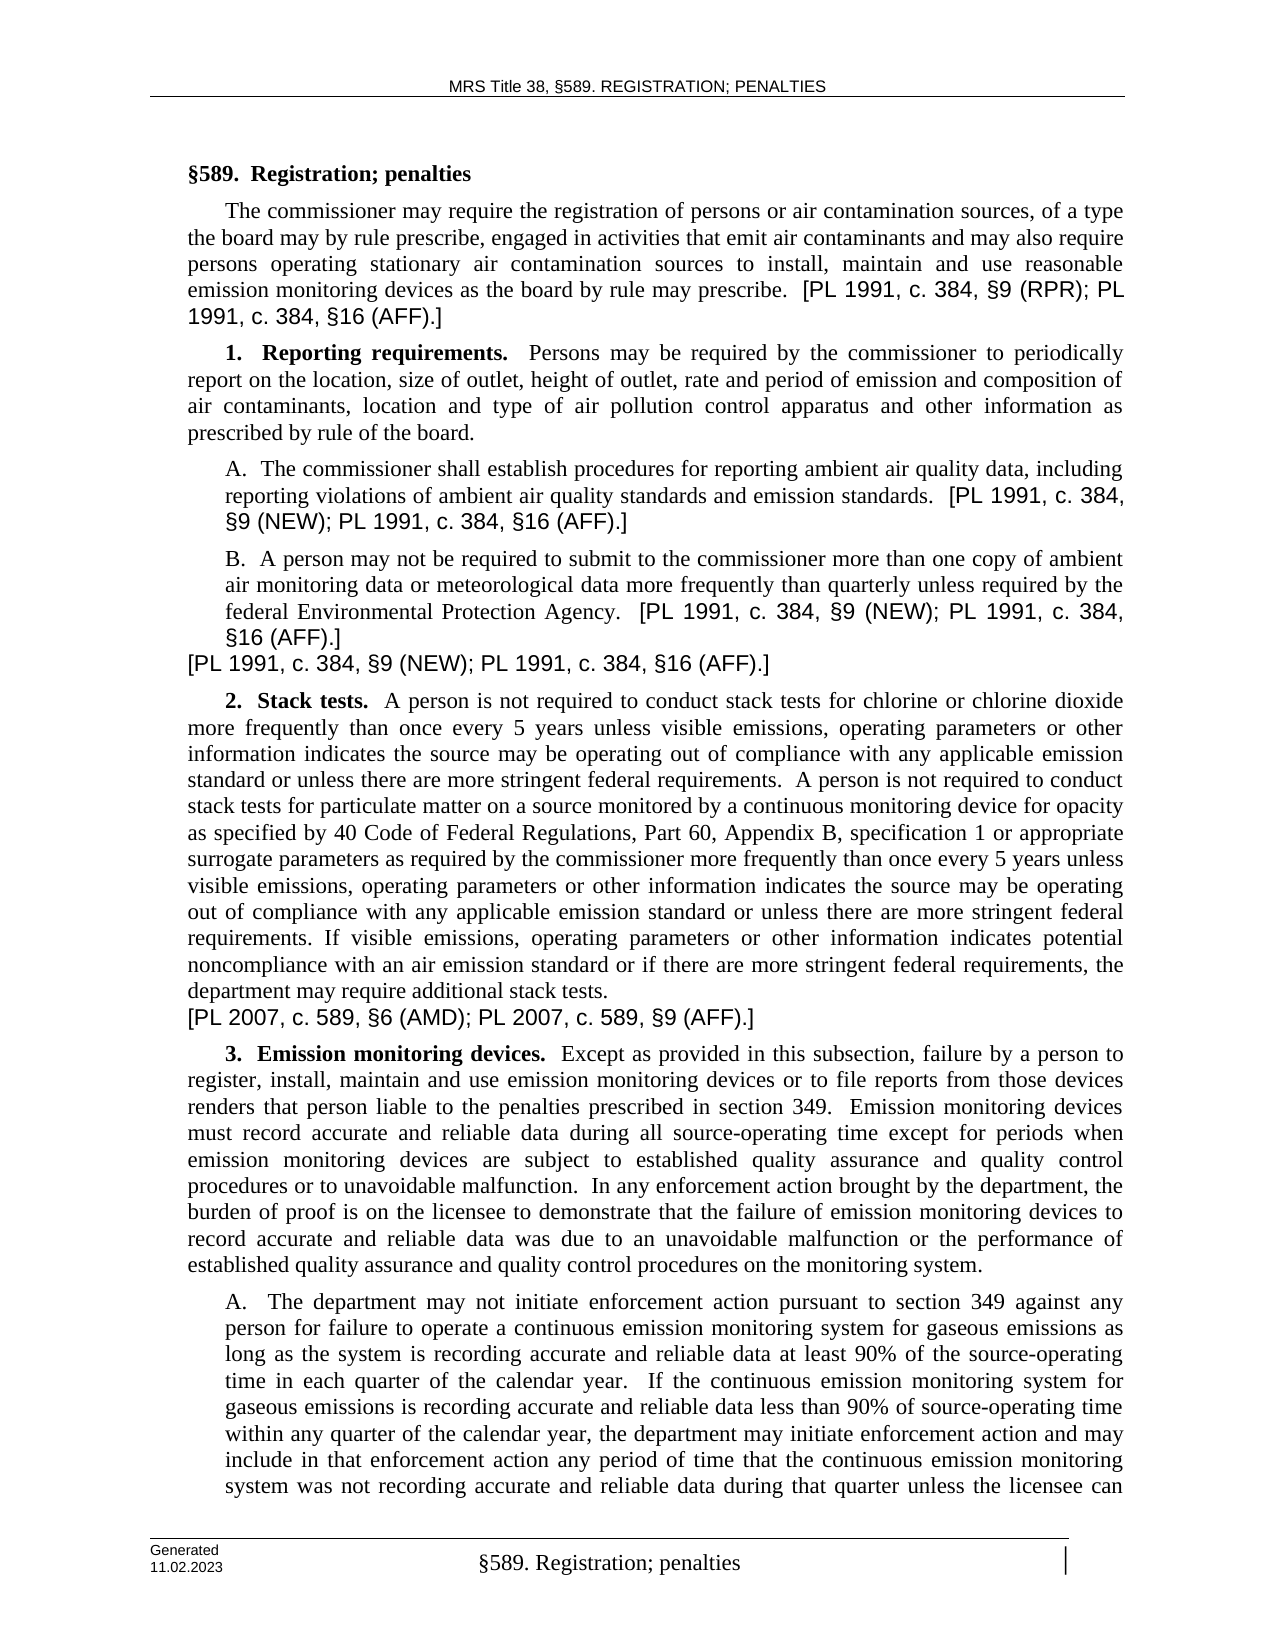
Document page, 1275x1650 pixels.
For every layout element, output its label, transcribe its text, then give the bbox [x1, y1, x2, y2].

text [PL 2007, c. 589, §6 (AMD); PL 2007, c. 589, §9 (AFF).] [187, 1003, 1125, 1030]
text §589. Registration; penalties [187, 160, 1125, 187]
text The commissioner may require the registration of persons or air contamination sources, of a type the board may by rule prescribe, engaged in activities that emit air contaminants and may also require persons operating stationary air contamination sources to install, maintain and use reasonable emission monitoring devices as the board by rule may prescribe. [PL 1991, c. 384, §9 (RPR); PL 1991, c. 384, §16 (AFF).] [187, 197, 1125, 329]
text 2. Stack tests. A person is not required to conduct stack tests for chlorine or chlorine dioxide more frequently than once every 5 years unless visible emissions, operating parameters or other information indicates the source may be operating out of compliance with any applicable emission standard or unless there are more stringent federal requirements. A person is not required to conduct stack tests for particulate matter on a source monitored by a continuous monitoring device for opacity as specified by 40 Code of Federal Regulations, Part 60, Appendix B, specification 1 or appropriate surrogate parameters as required by the commissioner more frequently than once every 5 years unless visible emissions, operating parameters or other information indicates the source may be operating out of compliance with any applicable emission standard or unless there are more stringent federal requirements. If visible emissions, operating parameters or other information indicates potential noncompliance with an air emission standard or if there are more stringent federal requirements, the department may require additional stack tests. [187, 687, 1125, 1003]
text 3. Emission monitoring devices. Except as provided in this subsection, failure by a person to register, install, maintain and use emission monitoring devices or to file reports from those devices renders that person liable to the penalties prescribed in section 349. Emission monitoring devices must record accurate and reliable data during all source-operating time except for periods when emission monitoring devices are subject to established quality assurance and quality control procedures or to unavoidable malfunction. In any enforcement action brought by the department, the burden of proof is on the licensee to demonstrate that the failure of emission monitoring devices to record accurate and reliable data was due to an unavoidable malfunction or the performance of established quality assurance and quality control procedures on the monitoring system. [187, 1040, 1125, 1277]
text [PL 1991, c. 384, §9 (NEW); PL 1991, c. 384, §16 (AFF).] [187, 650, 1125, 677]
text A. The commissioner shall establish procedures for reporting ambient air quality data, including reporting violations of ambient air quality standards and emission standards. [PL 1991, c. 384, §9 (NEW); PL 1991, c. 384, §16 (AFF).] [225, 455, 1125, 534]
text 1. Reporting requirements. Persons may be required by the commissioner to periodically report on the location, size of outlet, height of outlet, rate and period of emission and composition of air contaminants, location and type of air pollution control apparatus and other information as prescribed by rule of the board. [187, 339, 1125, 445]
text B. A person may not be required to submit to the commissioner more than one copy of ambient air monitoring data or meteorological data more frequently than quarterly unless required by the federal Environmental Protection Agency. [PL 1991, c. 384, §9 (NEW); PL 1991, c. 384, §16 (AFF).] [225, 545, 1125, 650]
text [225, 1288, 1125, 1499]
